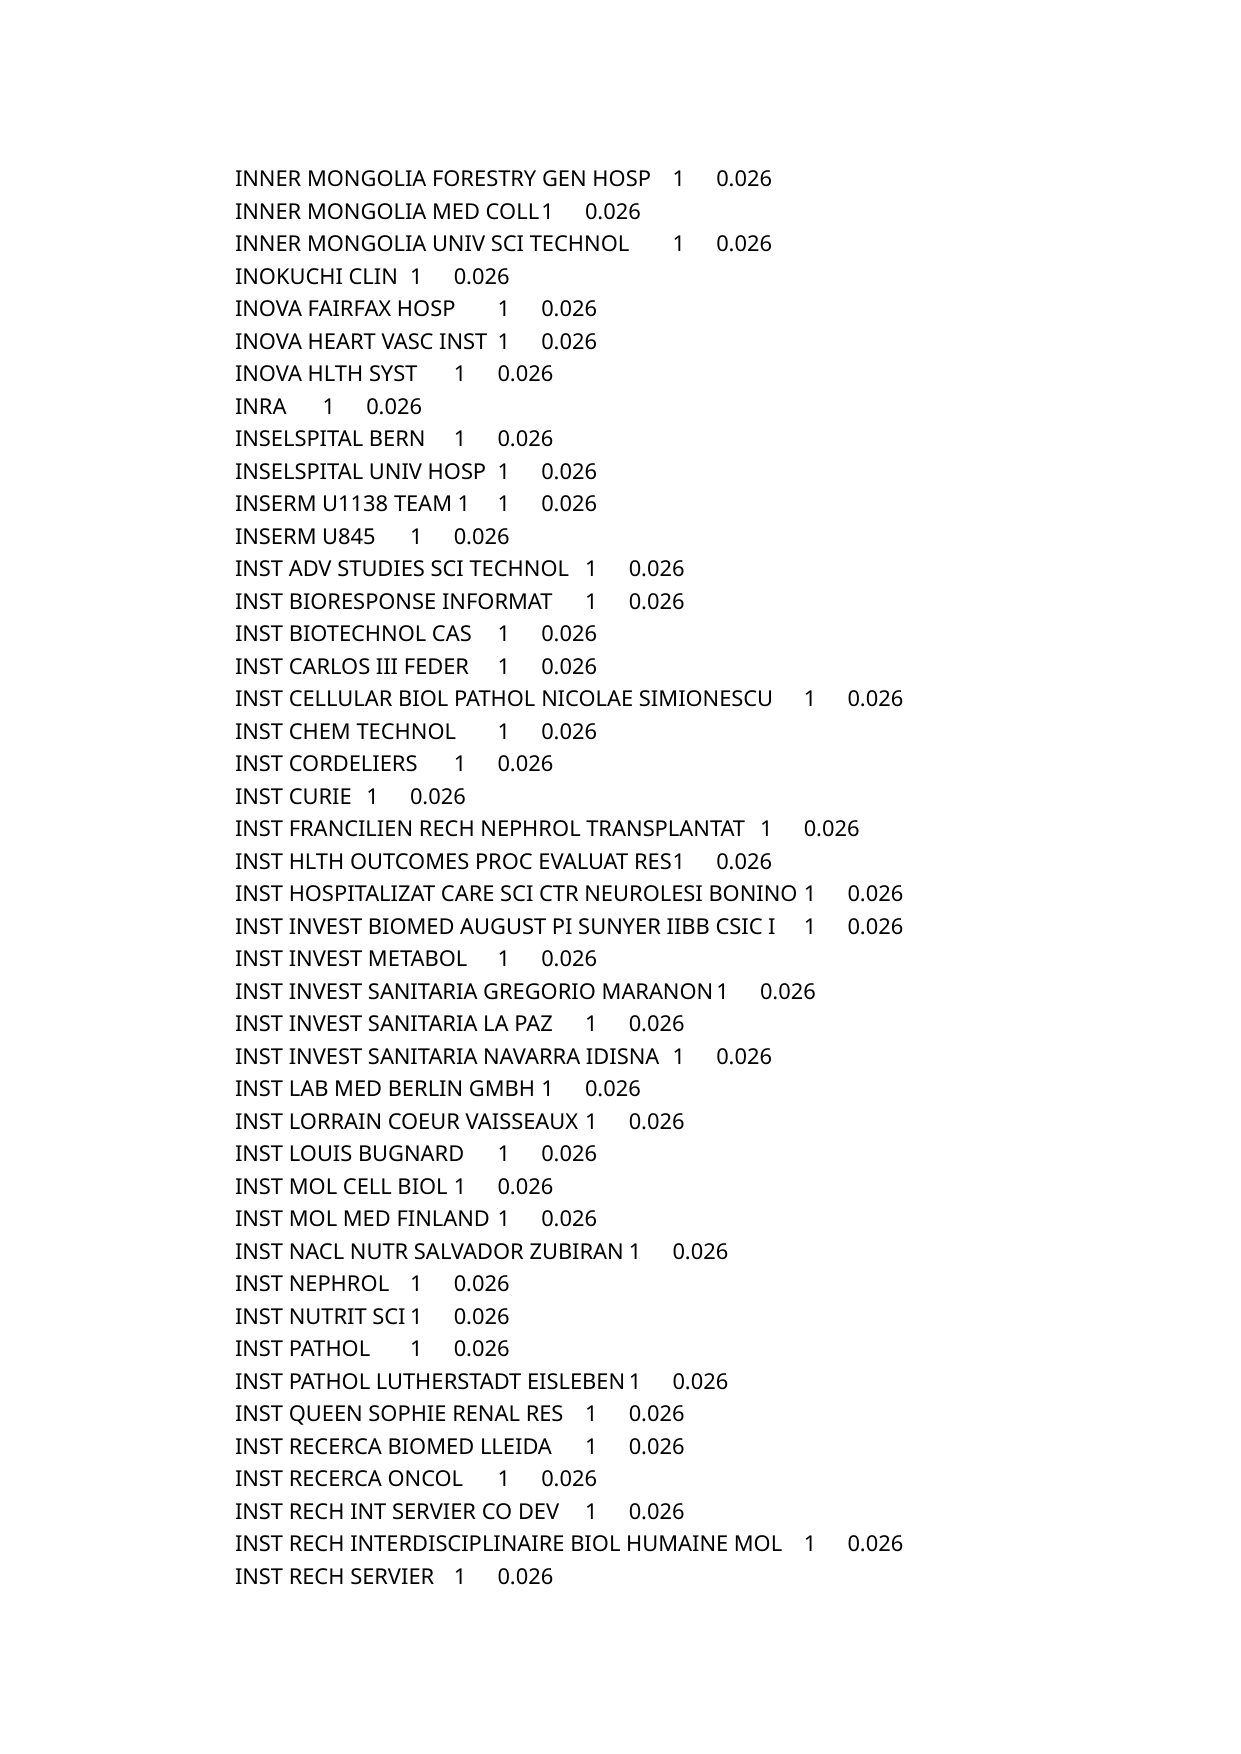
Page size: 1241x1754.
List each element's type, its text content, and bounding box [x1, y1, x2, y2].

text INST MOL MED FINLAND 1 0.026 [235, 1202, 1006, 1234]
text INSELSPITAL UNIV HOSP 1 0.026 [235, 454, 1006, 487]
text INST MOL CELL BIOL 1 0.026 [235, 1169, 1006, 1202]
text INST HLTH OUTCOMES PROC EVALUAT RES 1 0.026 [235, 844, 1006, 877]
text INST LAB MED BERLIN GMBH 1 0.026 [235, 1072, 1006, 1104]
text INST CORDELIERS 1 0.026 [235, 747, 1006, 779]
text INST LORRAIN COEUR VAISSEAUX 1 0.026 [235, 1104, 1006, 1137]
text INST INVEST SANITARIA GREGORIO MARANON 1 0.026 [235, 974, 1006, 1007]
text INOVA HEART VASC INST 1 0.026 [235, 324, 1006, 357]
text INST BIOTECHNOL CAS 1 0.026 [235, 617, 1006, 649]
text INST NEPHROL 1 0.026 [235, 1267, 1006, 1299]
text INST CELLULAR BIOL PATHOL NICOLAE SIMIONESCU 1 0.026 [235, 682, 1006, 714]
text INST INVEST METABOL 1 0.026 [235, 942, 1006, 974]
text INST NACL NUTR SALVADOR ZUBIRAN 1 0.026 [235, 1234, 1006, 1267]
text INNER MONGOLIA UNIV SCI TECHNOL 1 0.026 [235, 227, 1006, 259]
text INSERM U845 1 0.026 [235, 519, 1006, 552]
text INST INVEST SANITARIA NAVARRA IDISNA 1 0.026 [235, 1039, 1006, 1072]
text INST RECH INT SERVIER CO DEV 1 0.026 [235, 1494, 1006, 1527]
text INST HOSPITALIZAT CARE SCI CTR NEUROLESI BONINO 1 0.026 [235, 877, 1006, 909]
text INST CURIE 1 0.026 [235, 779, 1006, 812]
text INNER MONGOLIA MED COLL 1 0.026 [235, 194, 1006, 227]
text INOVA HLTH SYST 1 0.026 [235, 357, 1006, 389]
text INST FRANCILIEN RECH NEPHROL TRANSPLANTAT 1 0.026 [235, 812, 1006, 844]
text INST CARLOS III FEDER 1 0.026 [235, 649, 1006, 682]
text INST BIORESPONSE INFORMAT 1 0.026 [235, 584, 1006, 617]
text INST LOUIS BUGNARD 1 0.026 [235, 1137, 1006, 1169]
text INST RECERCA BIOMED LLEIDA 1 0.026 [235, 1429, 1006, 1462]
text INSERM U1138 TEAM 1 1 0.026 [235, 487, 1006, 519]
text INST PATHOL LUTHERSTADT EISLEBEN 1 0.026 [235, 1364, 1006, 1397]
text INSELSPITAL BERN 1 0.026 [235, 422, 1006, 454]
text INST NUTRIT SCI 1 0.026 [235, 1299, 1006, 1332]
text INST QUEEN SOPHIE RENAL RES 1 0.026 [235, 1397, 1006, 1429]
text INST PATHOL 1 0.026 [235, 1332, 1006, 1364]
text INOVA FAIRFAX HOSP 1 0.026 [235, 292, 1006, 324]
text INRA 1 0.026 [235, 389, 1006, 422]
text INST CHEM TECHNOL 1 0.026 [235, 714, 1006, 747]
text INOKUCHI CLIN 1 0.026 [235, 259, 1006, 292]
text INST ADV STUDIES SCI TECHNOL 1 0.026 [235, 552, 1006, 584]
text INST INVEST BIOMED AUGUST PI SUNYER IIBB CSIC I 1 0.026 [235, 909, 1006, 942]
text INNER MONGOLIA FORESTRY GEN HOSP 1 0.026 [235, 162, 1006, 194]
text INST RECH SERVIER 1 0.026 [235, 1559, 1006, 1592]
text INST INVEST SANITARIA LA PAZ 1 0.026 [235, 1007, 1006, 1039]
text INST RECERCA ONCOL 1 0.026 [235, 1462, 1006, 1494]
text INST RECH INTERDISCIPLINAIRE BIOL HUMAINE MOL 1 0.026 [235, 1527, 1006, 1559]
